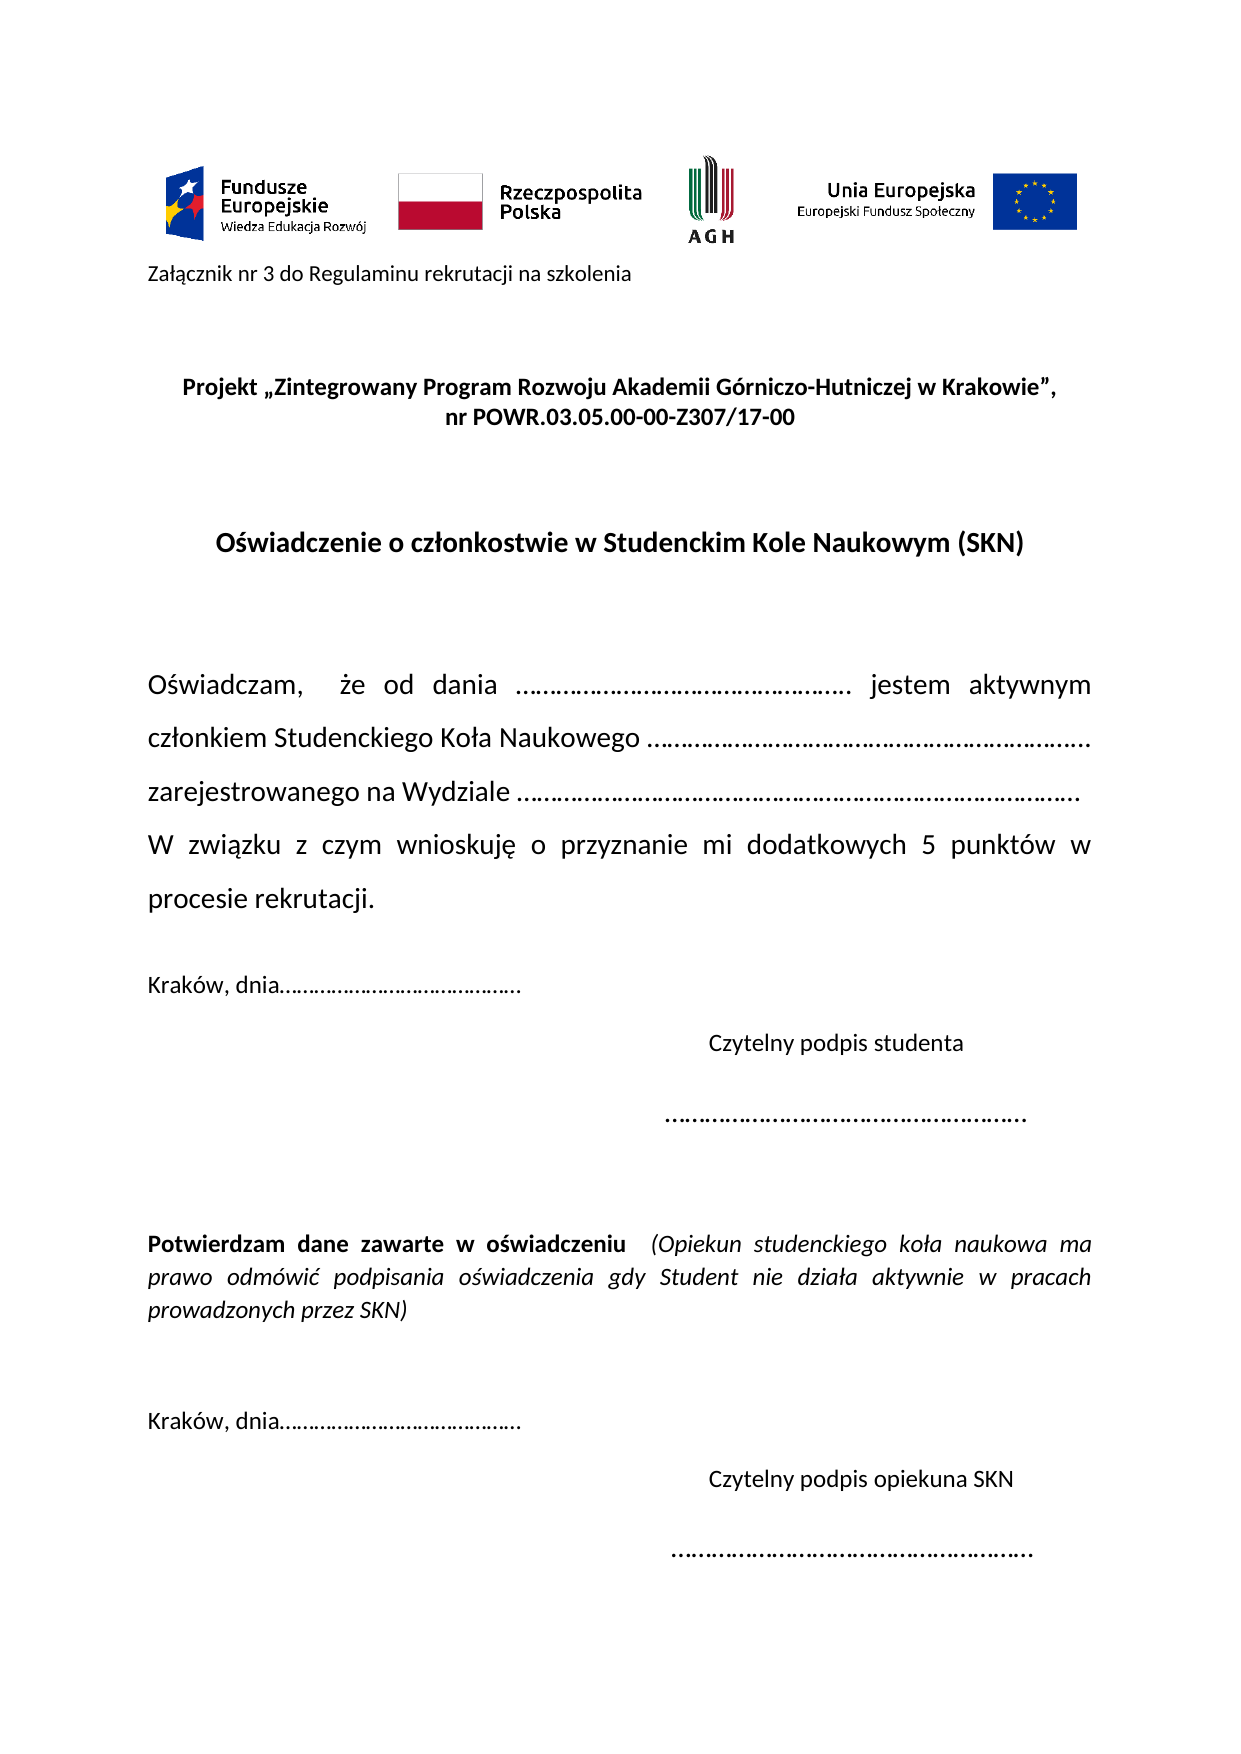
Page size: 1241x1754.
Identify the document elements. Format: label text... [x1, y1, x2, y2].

text W związku z czym wnioskuję o przyznanie mi dodatkowych 5 punktów w procesie rekrutacji. [148, 826, 1093, 916]
text Czytelny podpis opiekuna SKN [709, 1435, 1093, 1494]
text ……………………………………………… [664, 1094, 1093, 1129]
text Czytelny podpis studenta [709, 999, 1093, 1058]
text Projekt „Zintegrowany Program Rozwoju Akademii Górniczo-Hutniczej w Krakowie”, [148, 371, 1093, 401]
text Kraków, dnia…………………………………… [148, 969, 1093, 999]
text Oświadczenie o członkostwie w Studenckim Kole Naukowym (SKN) [148, 524, 1093, 559]
text ……………………………………………… [664, 1529, 1093, 1565]
text Kraków, dnia…………………………………… [148, 1405, 1093, 1435]
text nr POWR.03.05.00-00-Z307/17-00 [148, 401, 1093, 432]
picture [147, 147, 1091, 259]
text Potwierdzam dane zawarte w oświadczeniu (Opiekun studenckiego koła naukowa ma prawo odmówić podpisania oświadczenia gdy Student nie działa aktywnie w pracach prowadzonych przez SKN) [148, 1228, 1093, 1325]
text Oświadczam, że od dania ………………………………………….. jestem aktywnym członkiem Studenckiego Koła Naukowego ………………………………………………………... zarejestrowanego na Wydziale ………………………………………………………………………… [148, 666, 1093, 809]
